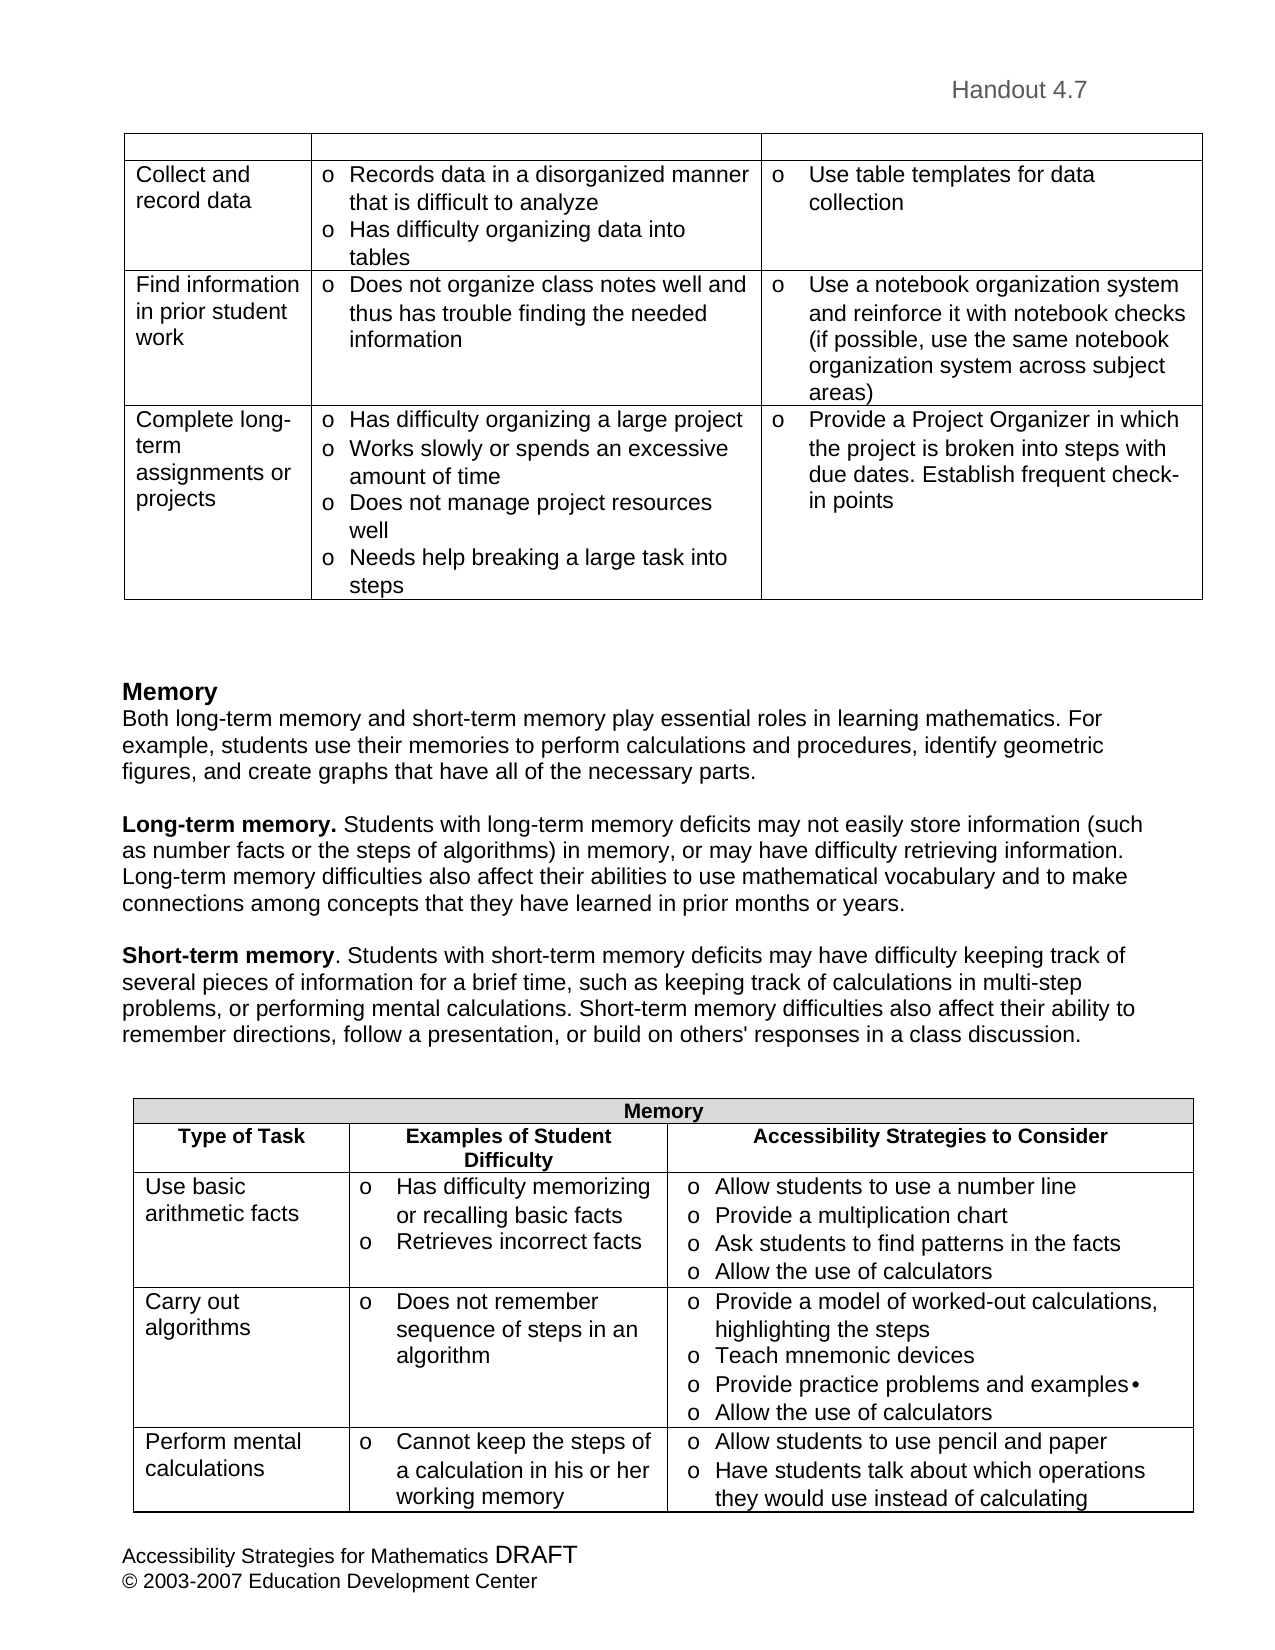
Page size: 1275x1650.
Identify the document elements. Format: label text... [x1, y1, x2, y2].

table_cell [668, 1428, 1193, 1511]
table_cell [350, 1428, 667, 1511]
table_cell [762, 134, 1202, 160]
text Both long-term memory and short-term memory play essential roles in learning mathematics. For example, students use their memories to perform calculations and procedures, identify geometric figures, and create graphs that have all of the necessary parts. [122, 705, 1162, 784]
table_cell Has difficulty memorizing or recalling basic facts Retrieves incorrect facts [350, 1173, 667, 1287]
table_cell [312, 134, 761, 160]
table_cell Use a notebook organization system and reinforce it with notebook checks (if possible, use the same notebook organization system across subject areas) [762, 271, 1202, 405]
table_cell Has difficulty organizing a large project Works slowly or spends an excessive amount of time Does not manage project resources well Needs help breaking a large task into steps [312, 406, 761, 598]
table_cell Type of Task [134, 1124, 349, 1172]
text Short-term memory. Students with short-term memory deficits may have difficulty keeping track of several pieces of information for a brief time, such as keeping track of calculations in multi-step problems, or performing mental calculations. Short-term memory difficulties also affect their ability to remember directions, follow a presentation, or build on others' responses in a class discussion. [122, 942, 1162, 1048]
table_cell Find information in prior student work [125, 271, 311, 405]
table_cell Use table templates for data collection [762, 161, 1202, 270]
table_cell Records data in a disorganized manner that is difficult to analyze Has difficulty organizing data into tables [312, 161, 761, 270]
table_cell Use basic arithmetic facts [134, 1173, 349, 1287]
table_cell Carry out algorithms [134, 1288, 349, 1427]
table_cell Accessibility Strategies to Consider [668, 1124, 1193, 1172]
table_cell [134, 1428, 349, 1511]
text Long-term memory. Students with long-term memory deficits may not easily store information (such as number facts or the steps of algorithms) in memory, or may have difficulty retrieving information. Long-term memory difficulties also affect their abilities to use mathematical vocabulary and to make connections among concepts that they have learned in prior months or years. [122, 811, 1162, 916]
table_cell Provide a Project Organizer in which the project is broken into steps with due dates. Establish frequent check-in points [762, 406, 1202, 598]
table_cell Allow students to use a number line Provide a multiplication chart Ask students to find patterns in the facts Allow the use of calculators [668, 1173, 1193, 1287]
table_cell Provide a model of worked-out calculations, highlighting the steps Teach mnemonic devices Provide practice problems and examples• Allow the use of calculators [668, 1288, 1193, 1427]
table_cell Complete long-term assignments or projects [125, 406, 311, 598]
table_cell Examples of Student Difficulty [350, 1124, 667, 1172]
text Memory [122, 676, 1162, 705]
table_cell Does not remember sequence of steps in an algorithm [350, 1288, 667, 1427]
table_cell Does not organize class notes well and thus has trouble finding the needed information [312, 271, 761, 405]
table_header Memory [134, 1099, 1193, 1123]
table_cell Collect and record data [125, 161, 311, 270]
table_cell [125, 134, 311, 160]
